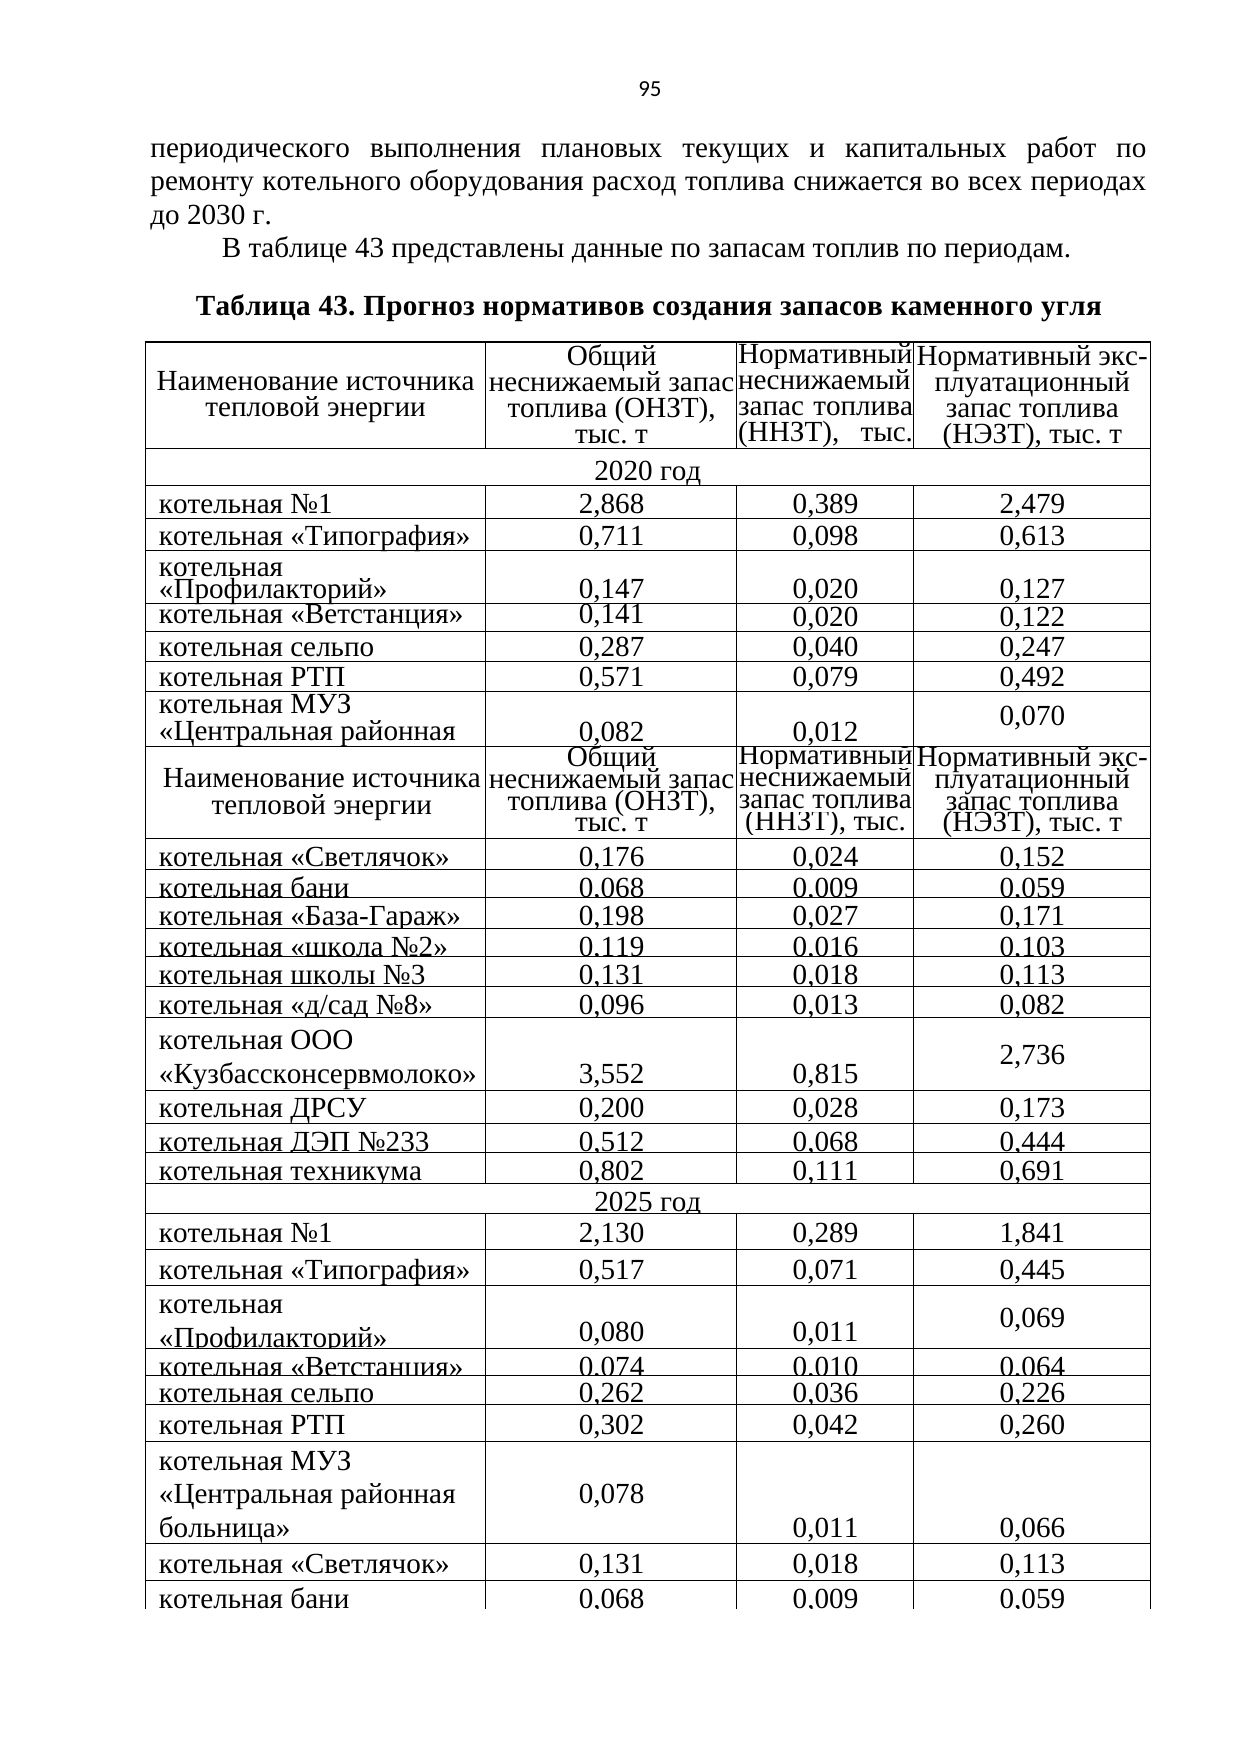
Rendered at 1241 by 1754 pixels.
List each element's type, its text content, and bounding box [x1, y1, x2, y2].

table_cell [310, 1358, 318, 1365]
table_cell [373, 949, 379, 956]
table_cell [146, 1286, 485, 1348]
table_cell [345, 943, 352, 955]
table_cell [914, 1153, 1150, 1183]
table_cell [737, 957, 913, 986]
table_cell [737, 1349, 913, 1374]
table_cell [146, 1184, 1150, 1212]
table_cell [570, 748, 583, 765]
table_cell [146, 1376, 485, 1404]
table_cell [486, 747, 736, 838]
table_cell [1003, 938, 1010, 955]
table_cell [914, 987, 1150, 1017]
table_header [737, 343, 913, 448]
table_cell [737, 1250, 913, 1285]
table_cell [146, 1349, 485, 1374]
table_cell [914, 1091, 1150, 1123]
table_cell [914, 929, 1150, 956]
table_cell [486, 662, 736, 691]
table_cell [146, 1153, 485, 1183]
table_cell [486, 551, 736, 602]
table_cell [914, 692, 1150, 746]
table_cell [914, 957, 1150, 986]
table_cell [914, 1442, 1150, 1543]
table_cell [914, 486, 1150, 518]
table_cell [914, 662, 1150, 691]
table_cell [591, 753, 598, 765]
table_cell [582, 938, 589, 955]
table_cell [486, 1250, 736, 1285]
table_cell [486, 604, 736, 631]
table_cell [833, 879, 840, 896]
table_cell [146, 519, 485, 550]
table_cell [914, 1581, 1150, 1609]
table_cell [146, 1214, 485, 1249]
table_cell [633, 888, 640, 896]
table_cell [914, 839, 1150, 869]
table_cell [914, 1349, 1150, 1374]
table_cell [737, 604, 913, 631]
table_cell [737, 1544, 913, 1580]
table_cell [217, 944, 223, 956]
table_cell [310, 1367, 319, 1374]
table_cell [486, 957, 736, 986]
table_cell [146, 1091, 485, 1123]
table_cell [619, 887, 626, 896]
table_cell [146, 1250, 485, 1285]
text Таблица 43. Прогноз нормативов создания запасов каменного угля [148, 298, 1152, 319]
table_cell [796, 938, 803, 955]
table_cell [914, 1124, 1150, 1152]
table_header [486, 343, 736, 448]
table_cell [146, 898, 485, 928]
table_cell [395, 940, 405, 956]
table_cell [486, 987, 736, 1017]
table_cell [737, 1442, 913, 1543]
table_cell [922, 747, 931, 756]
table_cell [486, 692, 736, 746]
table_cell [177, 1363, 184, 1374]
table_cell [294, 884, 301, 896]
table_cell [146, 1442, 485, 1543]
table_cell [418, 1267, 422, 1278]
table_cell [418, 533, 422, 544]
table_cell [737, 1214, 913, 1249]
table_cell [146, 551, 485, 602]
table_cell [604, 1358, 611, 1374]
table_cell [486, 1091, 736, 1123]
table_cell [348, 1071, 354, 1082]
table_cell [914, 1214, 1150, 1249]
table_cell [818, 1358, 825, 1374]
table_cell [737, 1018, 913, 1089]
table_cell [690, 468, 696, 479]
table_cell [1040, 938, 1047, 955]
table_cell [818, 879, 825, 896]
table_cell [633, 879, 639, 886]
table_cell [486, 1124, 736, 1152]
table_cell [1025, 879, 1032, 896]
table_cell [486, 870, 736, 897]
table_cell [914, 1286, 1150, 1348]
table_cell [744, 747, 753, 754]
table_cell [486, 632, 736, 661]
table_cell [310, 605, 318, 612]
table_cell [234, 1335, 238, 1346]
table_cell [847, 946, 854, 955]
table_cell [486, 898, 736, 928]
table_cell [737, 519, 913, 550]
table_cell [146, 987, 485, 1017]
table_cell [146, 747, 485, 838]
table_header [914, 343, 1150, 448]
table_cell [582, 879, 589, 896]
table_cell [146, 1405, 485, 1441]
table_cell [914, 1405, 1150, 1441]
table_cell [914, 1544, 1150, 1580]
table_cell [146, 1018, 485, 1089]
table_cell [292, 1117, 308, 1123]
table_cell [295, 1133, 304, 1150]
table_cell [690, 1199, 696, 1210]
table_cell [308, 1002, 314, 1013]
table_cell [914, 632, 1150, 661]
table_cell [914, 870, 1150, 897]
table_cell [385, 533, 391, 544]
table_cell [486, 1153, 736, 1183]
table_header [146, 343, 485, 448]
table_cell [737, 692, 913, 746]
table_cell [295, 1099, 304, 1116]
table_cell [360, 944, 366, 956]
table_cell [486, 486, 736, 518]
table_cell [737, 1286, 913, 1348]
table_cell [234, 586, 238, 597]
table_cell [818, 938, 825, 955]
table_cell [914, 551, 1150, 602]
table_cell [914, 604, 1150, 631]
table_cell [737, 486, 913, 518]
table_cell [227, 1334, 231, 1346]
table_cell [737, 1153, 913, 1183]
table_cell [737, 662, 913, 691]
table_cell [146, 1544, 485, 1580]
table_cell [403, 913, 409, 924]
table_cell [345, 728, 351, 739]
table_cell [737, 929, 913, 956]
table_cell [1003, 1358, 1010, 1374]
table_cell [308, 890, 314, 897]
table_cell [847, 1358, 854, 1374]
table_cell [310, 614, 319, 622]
text В таблице 43 представлены данные по запасам топлив по периодам. [150, 231, 1152, 264]
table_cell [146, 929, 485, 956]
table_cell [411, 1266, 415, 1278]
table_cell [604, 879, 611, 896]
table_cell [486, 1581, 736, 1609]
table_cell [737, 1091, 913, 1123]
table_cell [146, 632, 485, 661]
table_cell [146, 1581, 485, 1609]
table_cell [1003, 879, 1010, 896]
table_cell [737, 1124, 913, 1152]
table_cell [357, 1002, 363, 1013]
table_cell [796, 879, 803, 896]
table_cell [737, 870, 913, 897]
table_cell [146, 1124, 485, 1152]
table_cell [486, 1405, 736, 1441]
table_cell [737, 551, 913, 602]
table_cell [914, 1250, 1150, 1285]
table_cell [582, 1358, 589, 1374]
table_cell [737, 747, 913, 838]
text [150, 130, 1147, 231]
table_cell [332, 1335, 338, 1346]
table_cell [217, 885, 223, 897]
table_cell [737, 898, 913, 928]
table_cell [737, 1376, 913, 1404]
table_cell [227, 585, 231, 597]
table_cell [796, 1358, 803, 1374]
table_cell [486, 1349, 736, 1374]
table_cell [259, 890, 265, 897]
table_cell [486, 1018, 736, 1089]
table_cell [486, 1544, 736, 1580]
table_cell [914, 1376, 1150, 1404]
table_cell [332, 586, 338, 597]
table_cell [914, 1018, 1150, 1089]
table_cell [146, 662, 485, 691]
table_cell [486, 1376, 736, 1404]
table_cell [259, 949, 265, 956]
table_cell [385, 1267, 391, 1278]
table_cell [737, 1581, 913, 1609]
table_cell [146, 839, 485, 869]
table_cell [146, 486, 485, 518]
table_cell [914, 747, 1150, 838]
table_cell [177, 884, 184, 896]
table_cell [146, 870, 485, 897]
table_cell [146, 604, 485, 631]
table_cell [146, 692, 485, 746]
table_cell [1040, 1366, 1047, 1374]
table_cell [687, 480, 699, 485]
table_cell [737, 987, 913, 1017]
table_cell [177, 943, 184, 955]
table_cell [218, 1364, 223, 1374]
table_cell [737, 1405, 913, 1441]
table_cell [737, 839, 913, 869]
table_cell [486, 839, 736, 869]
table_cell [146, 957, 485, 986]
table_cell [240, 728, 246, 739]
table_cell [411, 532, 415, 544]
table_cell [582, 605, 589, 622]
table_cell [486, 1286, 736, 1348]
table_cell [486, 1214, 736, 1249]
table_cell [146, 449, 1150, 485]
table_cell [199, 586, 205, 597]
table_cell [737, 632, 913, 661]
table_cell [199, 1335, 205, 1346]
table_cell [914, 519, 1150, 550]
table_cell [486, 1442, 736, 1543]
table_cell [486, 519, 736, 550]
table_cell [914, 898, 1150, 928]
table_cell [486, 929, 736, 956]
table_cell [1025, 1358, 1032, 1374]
